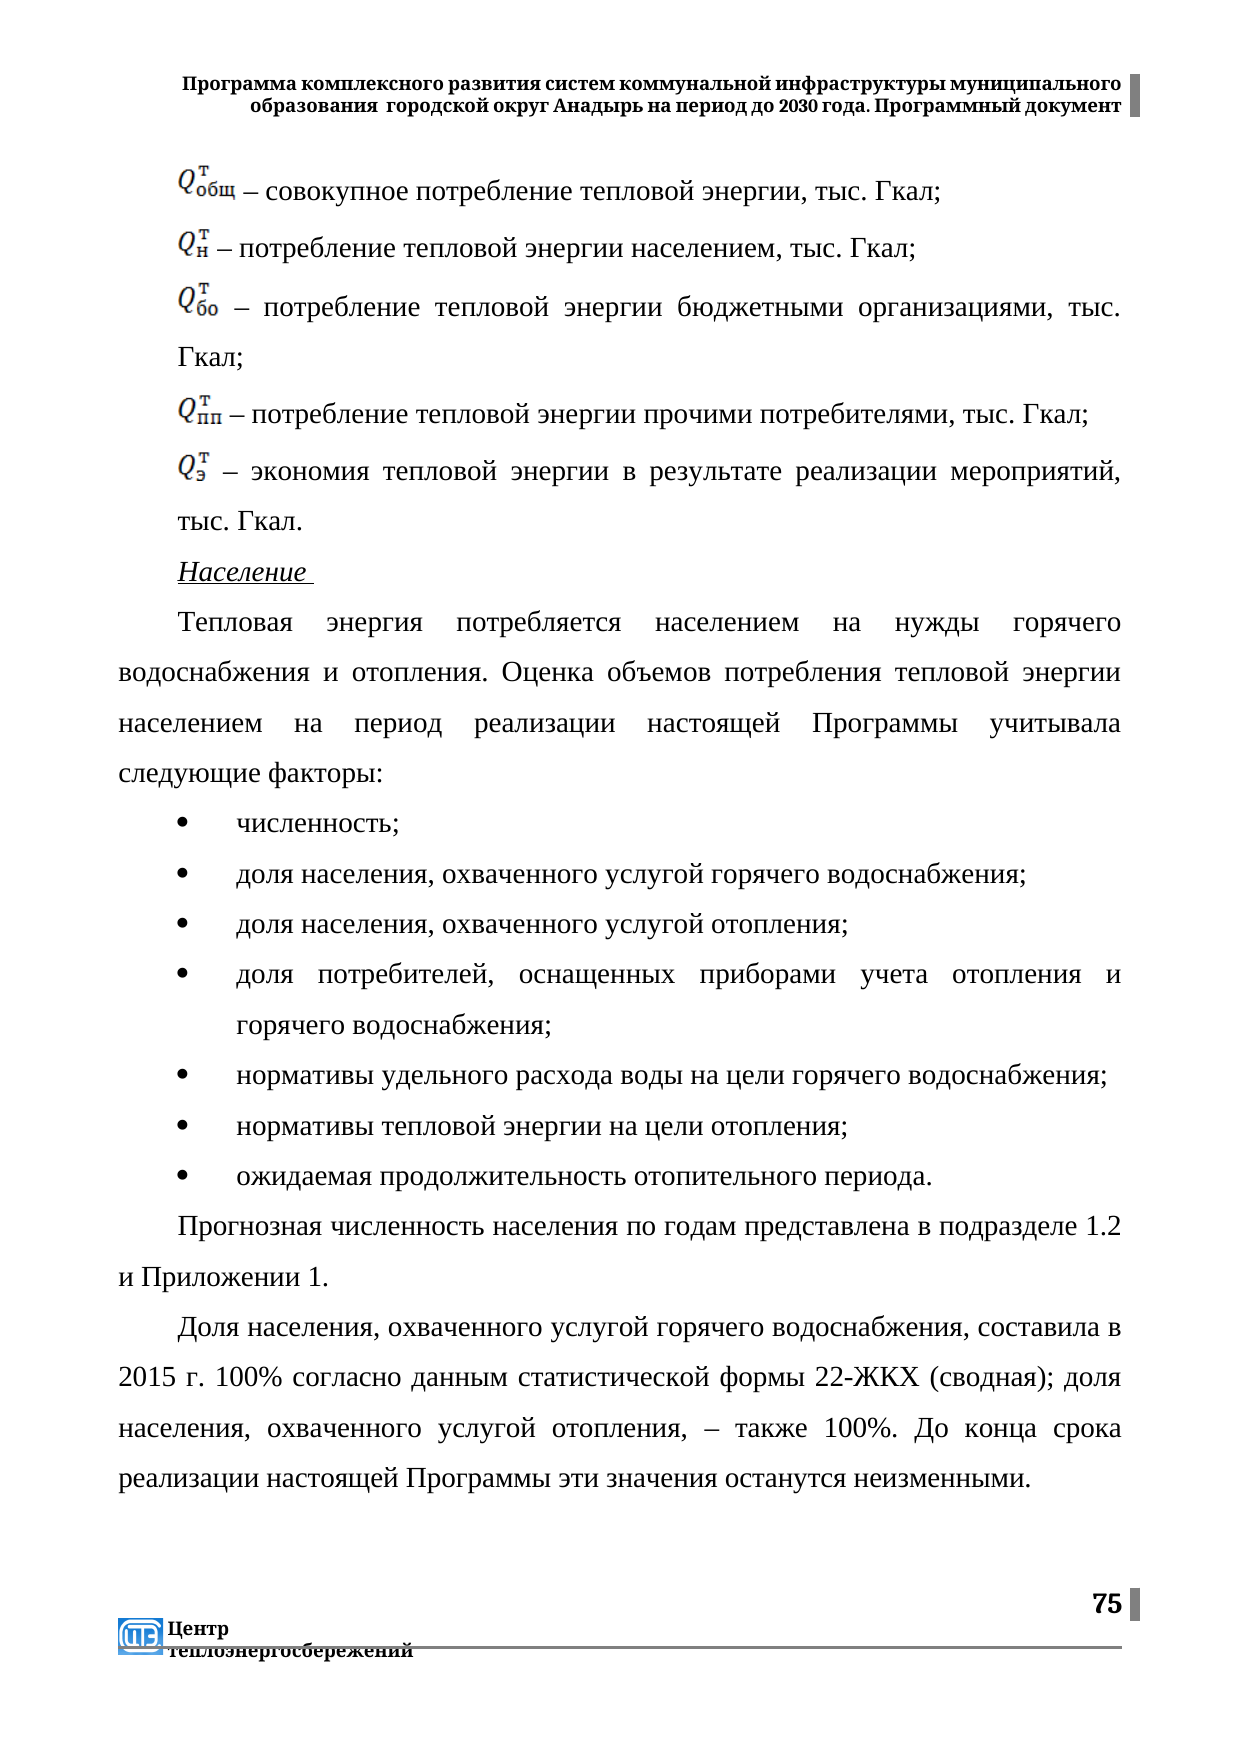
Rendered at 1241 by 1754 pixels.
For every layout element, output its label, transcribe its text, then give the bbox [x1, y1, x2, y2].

text Прогнозная численность населения по годам представлена в подразделе 1.2 и Приложении 1. [118, 1208, 1122, 1292]
text Доля населения, охваченного услугой горячего водоснабжения, составила в 2015 г. 100% согласно данным статистической формы 22-ЖКХ (сводная); доля населения, охваченного услугой отопления, – также 100%. До конца срока реализации настоящей Программы эти значения останутся неизменными. [118, 1309, 1122, 1494]
list численность; [177, 805, 1122, 839]
picture [177, 279, 220, 317]
list нормативы тепловой энергии на цели отопления; [177, 1108, 1122, 1141]
text – экономия тепловой энергии в результате реализации мероприятий, тыс. Гкал. [177, 447, 1122, 537]
picture [177, 389, 223, 424]
list нормативы удельного расхода воды на цели горячего водоснабжения; [177, 1057, 1122, 1091]
picture [118, 1618, 164, 1646]
text – потребление тепловой энергии населением, тыс. Гкал; [118, 223, 1122, 263]
text – совокупное потребление тепловой энергии, тыс. Гкал; [118, 162, 1122, 206]
list доля потребителей, оснащенных приборами учета отопления и горячего водоснабжения; [177, 957, 1122, 1041]
text Население [118, 554, 1122, 587]
picture [177, 162, 236, 200]
picture [118, 1649, 164, 1655]
text – потребление тепловой энергии прочими потребителями, тыс. Гкал; [177, 390, 1122, 430]
list ожидаемая продолжительность отопительного периода. [177, 1158, 1122, 1192]
text Тепловая энергия потребляется населением на нужды горячего водоснабжения и отопления. Оценка объемов потребления тепловой энергии населением на период реализации настоящей Программы учитывала следующие факторы: [118, 604, 1122, 788]
picture [177, 446, 210, 481]
list доля населения, охваченного услугой отопления; [177, 906, 1122, 940]
list доля населения, охваченного услугой горячего водоснабжения; [177, 856, 1122, 889]
text – потребление тепловой энергии бюджетными организациями, тыс. Гкал; [177, 280, 1122, 373]
picture [177, 223, 210, 257]
